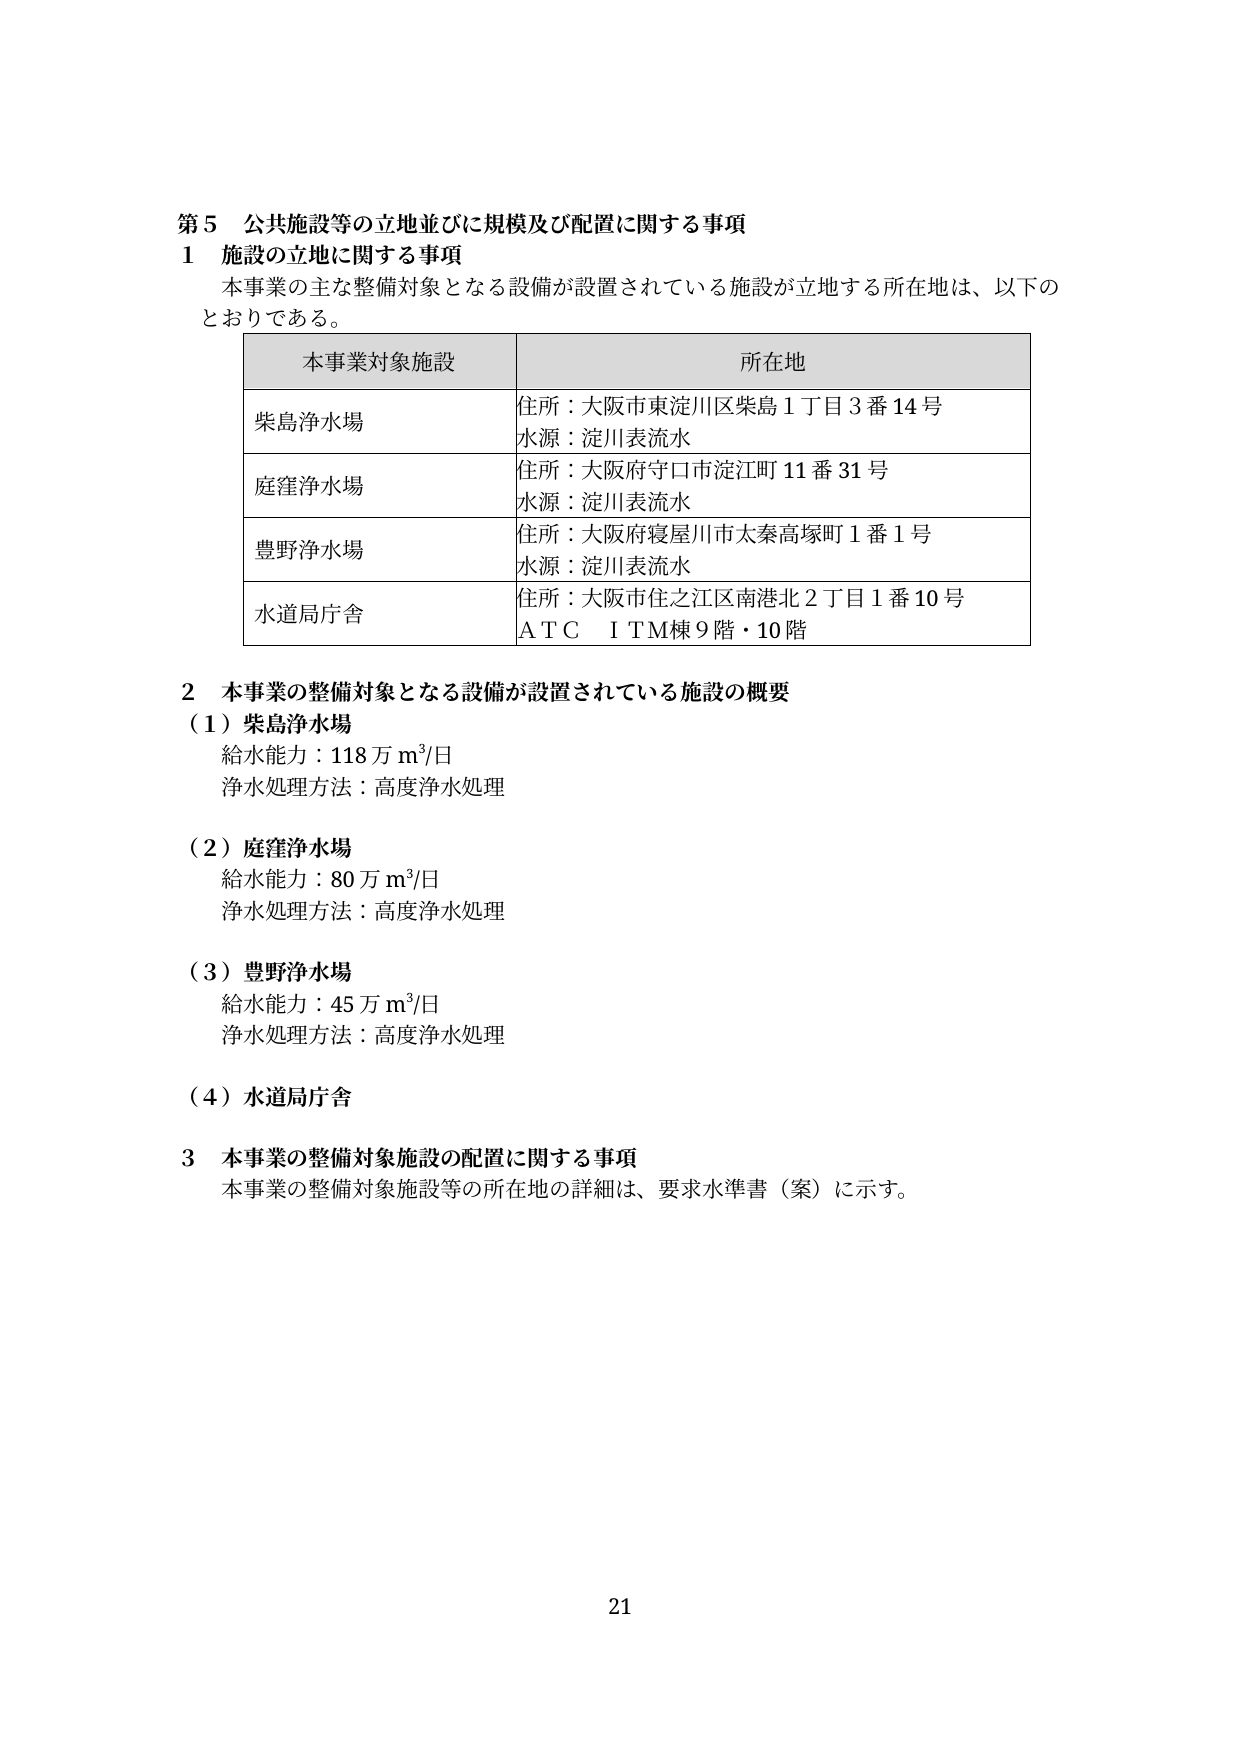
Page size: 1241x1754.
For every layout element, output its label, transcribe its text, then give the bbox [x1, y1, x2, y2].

table_cell 住所：大阪府守口市淀江町11番31号 水源：淀川表流水 [517, 454, 1030, 517]
text 給水能力：80万m3/日 [177, 863, 1063, 894]
table_cell 住所：大阪市住之江区南港北２丁目１番10号 ＡＴＣ ＩＴＭ棟９階・10階 [517, 582, 1030, 645]
subtitle ２ 本事業の整備対象となる設備が設置されている施設の概要 [177, 676, 1063, 707]
text 浄水処理方法：高度浄水処理 [177, 1018, 1063, 1050]
table_cell 水道局庁舎 [244, 582, 516, 645]
subtitle ３ 本事業の整備対象施設の配置に関する事項 [177, 1141, 1063, 1172]
subtitle １ 施設の立地に関する事項 [177, 238, 1063, 270]
table_header 所在地 [517, 334, 1030, 388]
subtitle （１）柴島浄水場 [177, 707, 1063, 738]
text 浄水処理方法：高度浄水処理 [177, 770, 1063, 801]
table_header 本事業対象施設 [244, 334, 516, 388]
subtitle （３）豊野浄水場 [177, 956, 1063, 987]
text 本事業の主な整備対象となる設備が設置されている施設が立地する所在地は、以下のとおりである。 [199, 270, 1063, 333]
subtitle 第５ 公共施設等の立地並びに規模及び配置に関する事項 [177, 207, 1063, 238]
text 浄水処理方法：高度浄水処理 [177, 894, 1063, 926]
text 給水能力：45万m3/日 [177, 987, 1063, 1018]
subtitle （２）庭窪浄水場 [177, 831, 1063, 863]
table_cell 庭窪浄水場 [244, 454, 516, 517]
subtitle （４）水道局庁舎 [177, 1080, 1063, 1111]
table_cell 住所：大阪府寝屋川市太秦高塚町１番１号 水源：淀川表流水 [517, 518, 1030, 581]
text 本事業の整備対象施設等の所在地の詳細は、要求水準書（案）に示す。 [177, 1172, 1063, 1204]
table_cell 住所：大阪市東淀川区柴島１丁目３番14号 水源：淀川表流水 [517, 390, 1030, 452]
table_cell 柴島浄水場 [244, 390, 516, 452]
text 給水能力：118万m3/日 [177, 738, 1063, 770]
table_cell 豊野浄水場 [244, 518, 516, 581]
